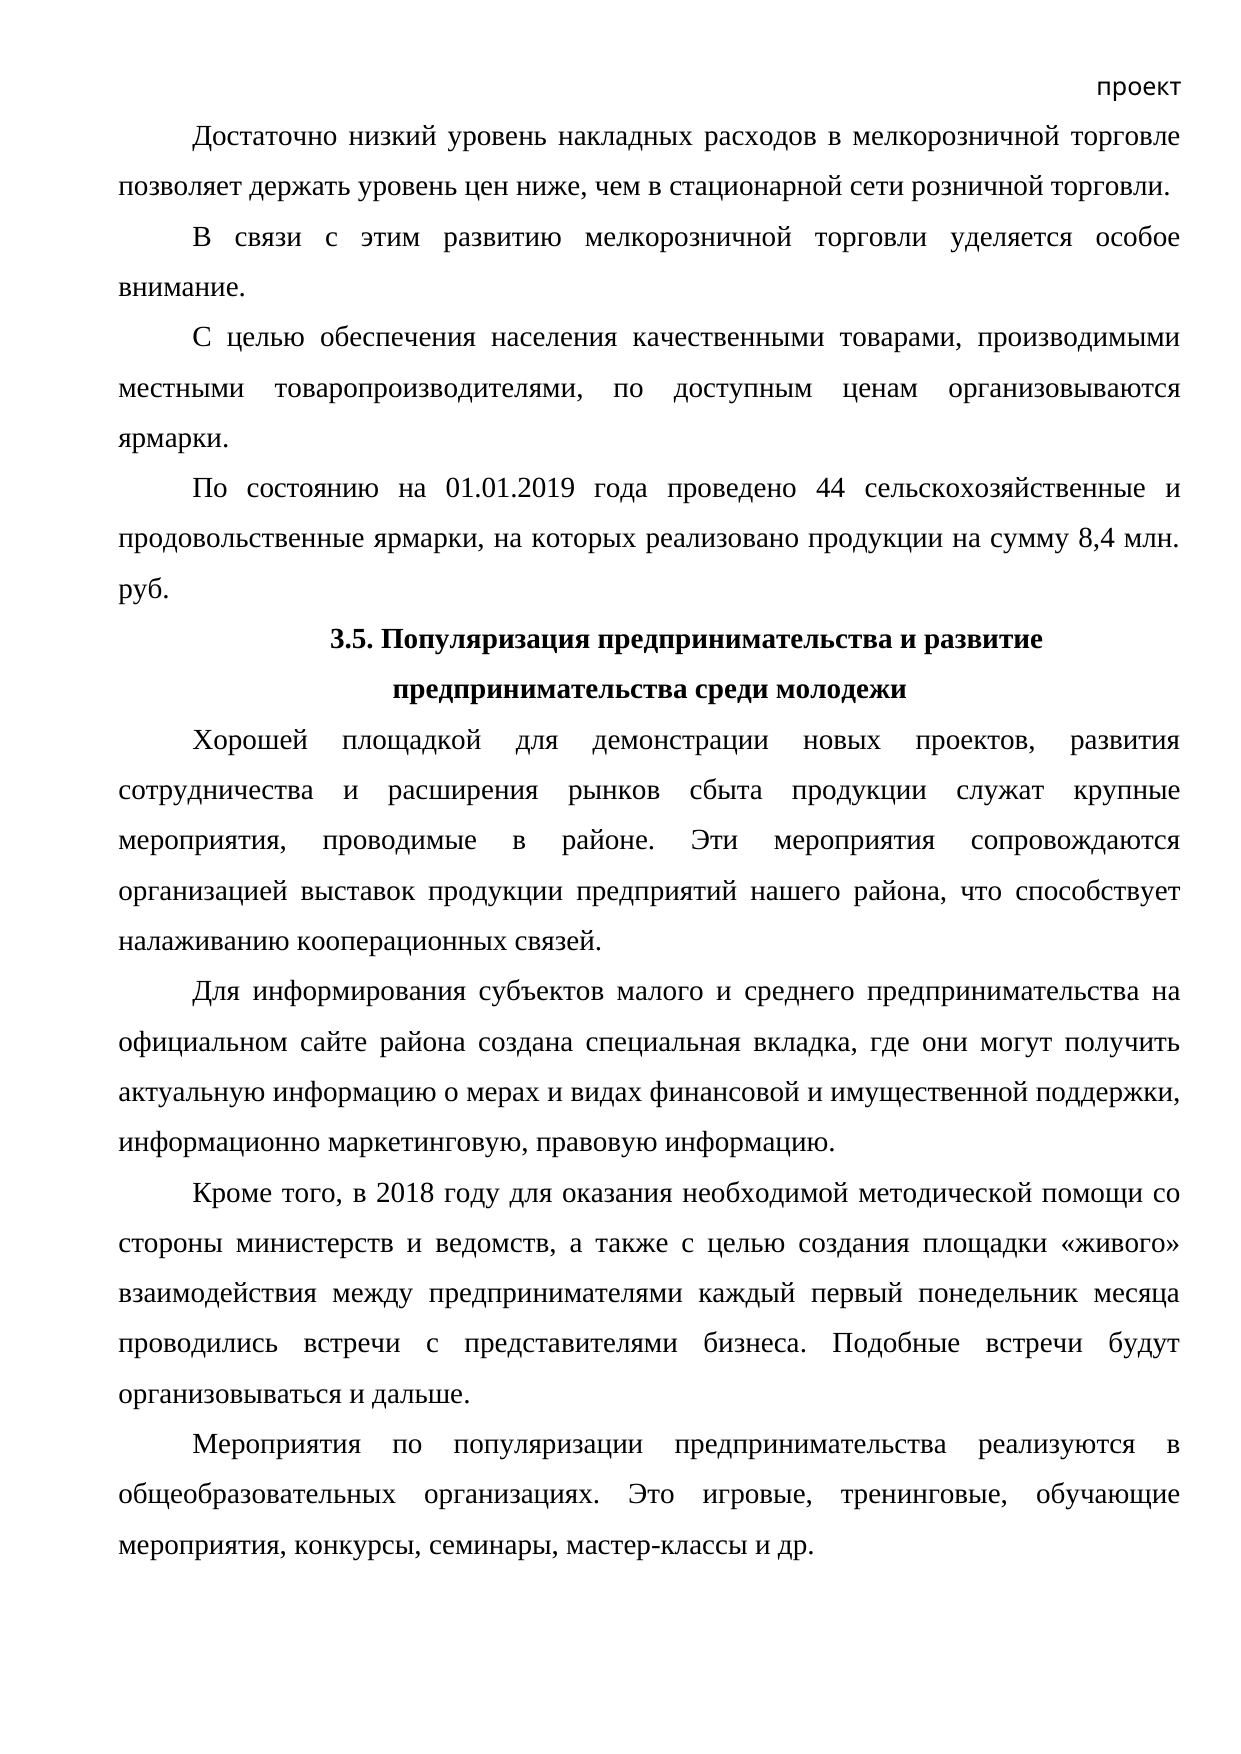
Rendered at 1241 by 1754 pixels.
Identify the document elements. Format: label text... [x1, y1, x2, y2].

text 3.5. Популяризация предпринимательства и развитие предпринимательства среди молодежи [118, 621, 1181, 705]
text В связи с этим развитию мелкорозничной торговли уделяется особое внимание. [118, 219, 1181, 303]
text Достаточно низкий уровень накладных расходов в мелкорозничной торговле позволяет держать уровень цен ниже, чем в стационарной сети розничной торговли. [118, 118, 1181, 202]
text Кроме того, в 2018 году для оказания необходимой методической помощи со стороны министерств и ведомств, а также с целью создания площадки «живого» взаимодействия между предпринимателями каждый первый понедельник месяца проводились встречи с представителями бизнеса. Подобные встречи будут организовываться и дальше. [118, 1175, 1181, 1409]
text Для информирования субъектов малого и среднего предпринимательства на официальном сайте района создана специальная вкладка, где они могут получить актуальную информацию о мерах и видах финансовой и имущественной поддержки, информационно маркетинговую, правовую информацию. [118, 973, 1181, 1158]
text Мероприятия по популяризации предпринимательства реализуются в общеобразовательных организациях. Это игровые, тренинговые, обучающие мероприятия, конкурсы, семинары, мастер-классы и др. [118, 1426, 1181, 1560]
text По состоянию на 01.01.2019 года проведено 44 сельскохозяйственные и продовольственные ярмарки, на которых реализовано продукции на сумму 8,4 млн. руб. [118, 470, 1181, 604]
text С целью обеспечения населения качественными товарами, производимыми местными товаропроизводителями, по доступным ценам организовываются ярмарки. [118, 319, 1181, 453]
text Хорошей площадкой для демонстрации новых проектов, развития сотрудничества и расширения рынков сбыта продукции служат крупные мероприятия, проводимые в районе. Эти мероприятия сопровождаются организацией выставок продукции предприятий нашего района, что способствует налаживанию кооперационных связей. [118, 722, 1181, 957]
